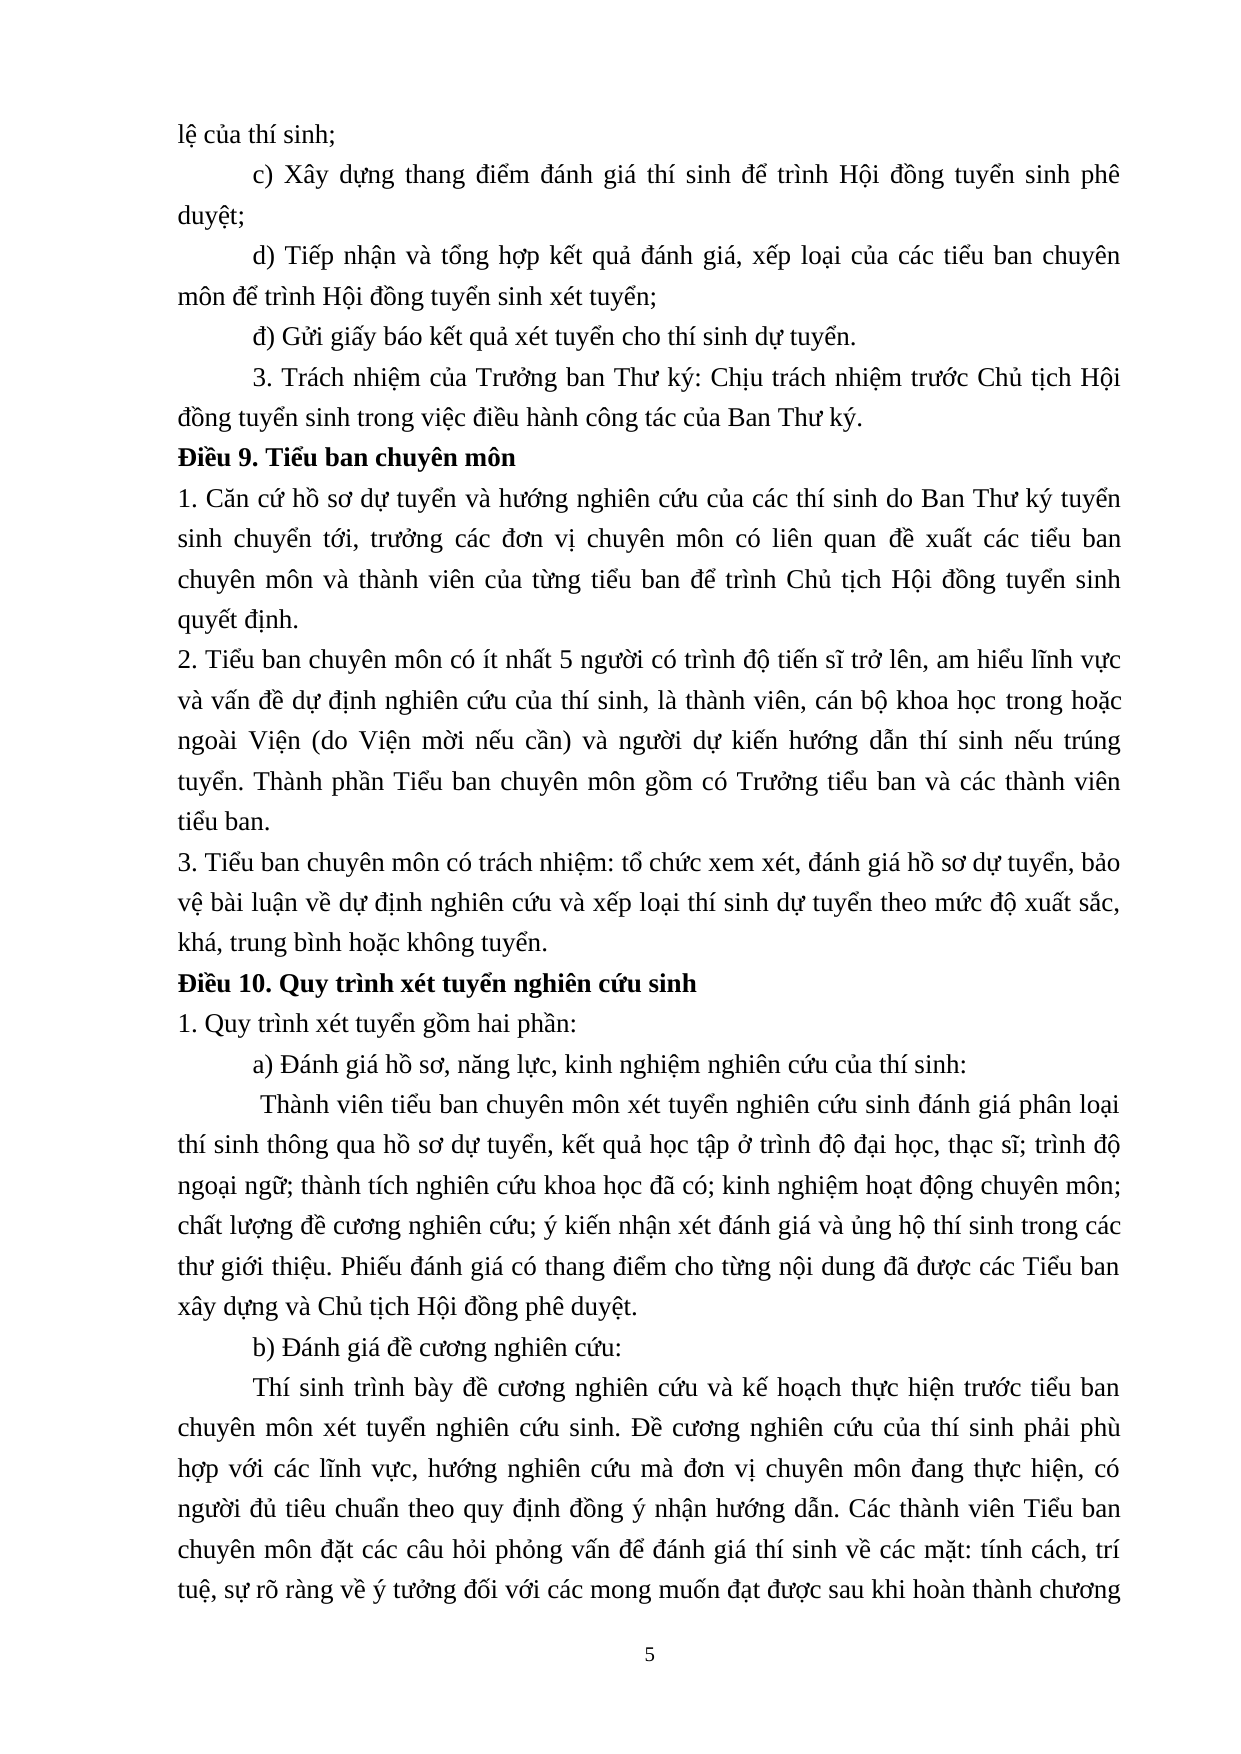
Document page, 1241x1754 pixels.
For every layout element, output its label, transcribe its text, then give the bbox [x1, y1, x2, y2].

text 1. Căn cứ hồ sơ dự tuyển và hướng nghiên cứu của các thí sinh do Ban Thư ký tuyển sinh chuyển tới, trưởng các đơn vị chuyên môn có liên quan đề xuất các tiểu ban chuyên môn và thành viên của từng tiểu ban để trình Chủ tịch Hội đồng tuyển sinh quyết định. [177, 482, 1122, 634]
text 1. Quy trình xét tuyển gồm hai phần: [177, 1007, 1122, 1038]
text 2. Tiểu ban chuyên môn có ít nhất 5 người có trình độ tiến sĩ trở lên, am hiểu lĩnh vực và vấn đề dự định nghiên cứu của thí sinh, là thành viên, cán bộ khoa học trong hoặc ngoài Viện (do Viện mời nếu cần) và người dự kiến hướng dẫn thí sinh nếu trúng tuyển. Thành phần Tiểu ban chuyên môn gồm có Trưởng tiểu ban và các thành viên tiểu ban. [177, 643, 1122, 836]
text d) Tiếp nhận và tổng hợp kết quả đánh giá, xếp loại của các tiểu ban chuyên môn để trình Hội đồng tuyển sinh xét tuyển; [177, 239, 1122, 311]
text c) Xây dựng thang điểm đánh giá thí sinh để trình Hội đồng tuyển sinh phê duyệt; [177, 158, 1122, 230]
text a) Đánh giá hồ sơ, năng lực, kinh nghiệm nghiên cứu của thí sinh: [177, 1048, 1122, 1079]
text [177, 118, 1122, 149]
text Điều 10. Quy trình xét tuyển nghiên cứu sinh [177, 967, 1122, 998]
text 3. Trách nhiệm của Trưởng ban Thư ký: Chịu trách nhiệm trước Chủ tịch Hội đồng tuyển sinh trong việc điều hành công tác của Ban Thư ký. [177, 361, 1122, 432]
text Thành viên tiểu ban chuyên môn xét tuyển nghiên cứu sinh đánh giá phân loại thí sinh thông qua hồ sơ dự tuyển, kết quả học tập ở trình độ đại học, thạc sĩ; trình độ ngoại ngữ; thành tích nghiên cứu khoa học đã có; kinh nghiệm hoạt động chuyên môn; chất lượng đề cương nghiên cứu; ý kiến nhận xét đánh giá và ủng hộ thí sinh trong các thư giới thiệu. Phiếu đánh giá có thang điểm cho từng nội dung đã được các Tiểu ban xây dựng và Chủ tịch Hội đồng phê duyệt. [177, 1088, 1122, 1321]
text 3. Tiểu ban chuyên môn có trách nhiệm: tổ chức xem xét, đánh giá hồ sơ dự tuyển, bảo vệ bài luận về dự định nghiên cứu và xếp loại thí sinh dự tuyển theo mức độ xuất sắc, khá, trung bình hoặc không tuyển. [177, 846, 1122, 958]
text đ) Gửi giấy báo kết quả xét tuyển cho thí sinh dự tuyển. [177, 320, 1122, 351]
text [177, 1371, 1122, 1604]
text b) Đánh giá đề cương nghiên cứu: [177, 1331, 1122, 1362]
text Điều 9. Tiểu ban chuyên môn [177, 441, 1122, 473]
